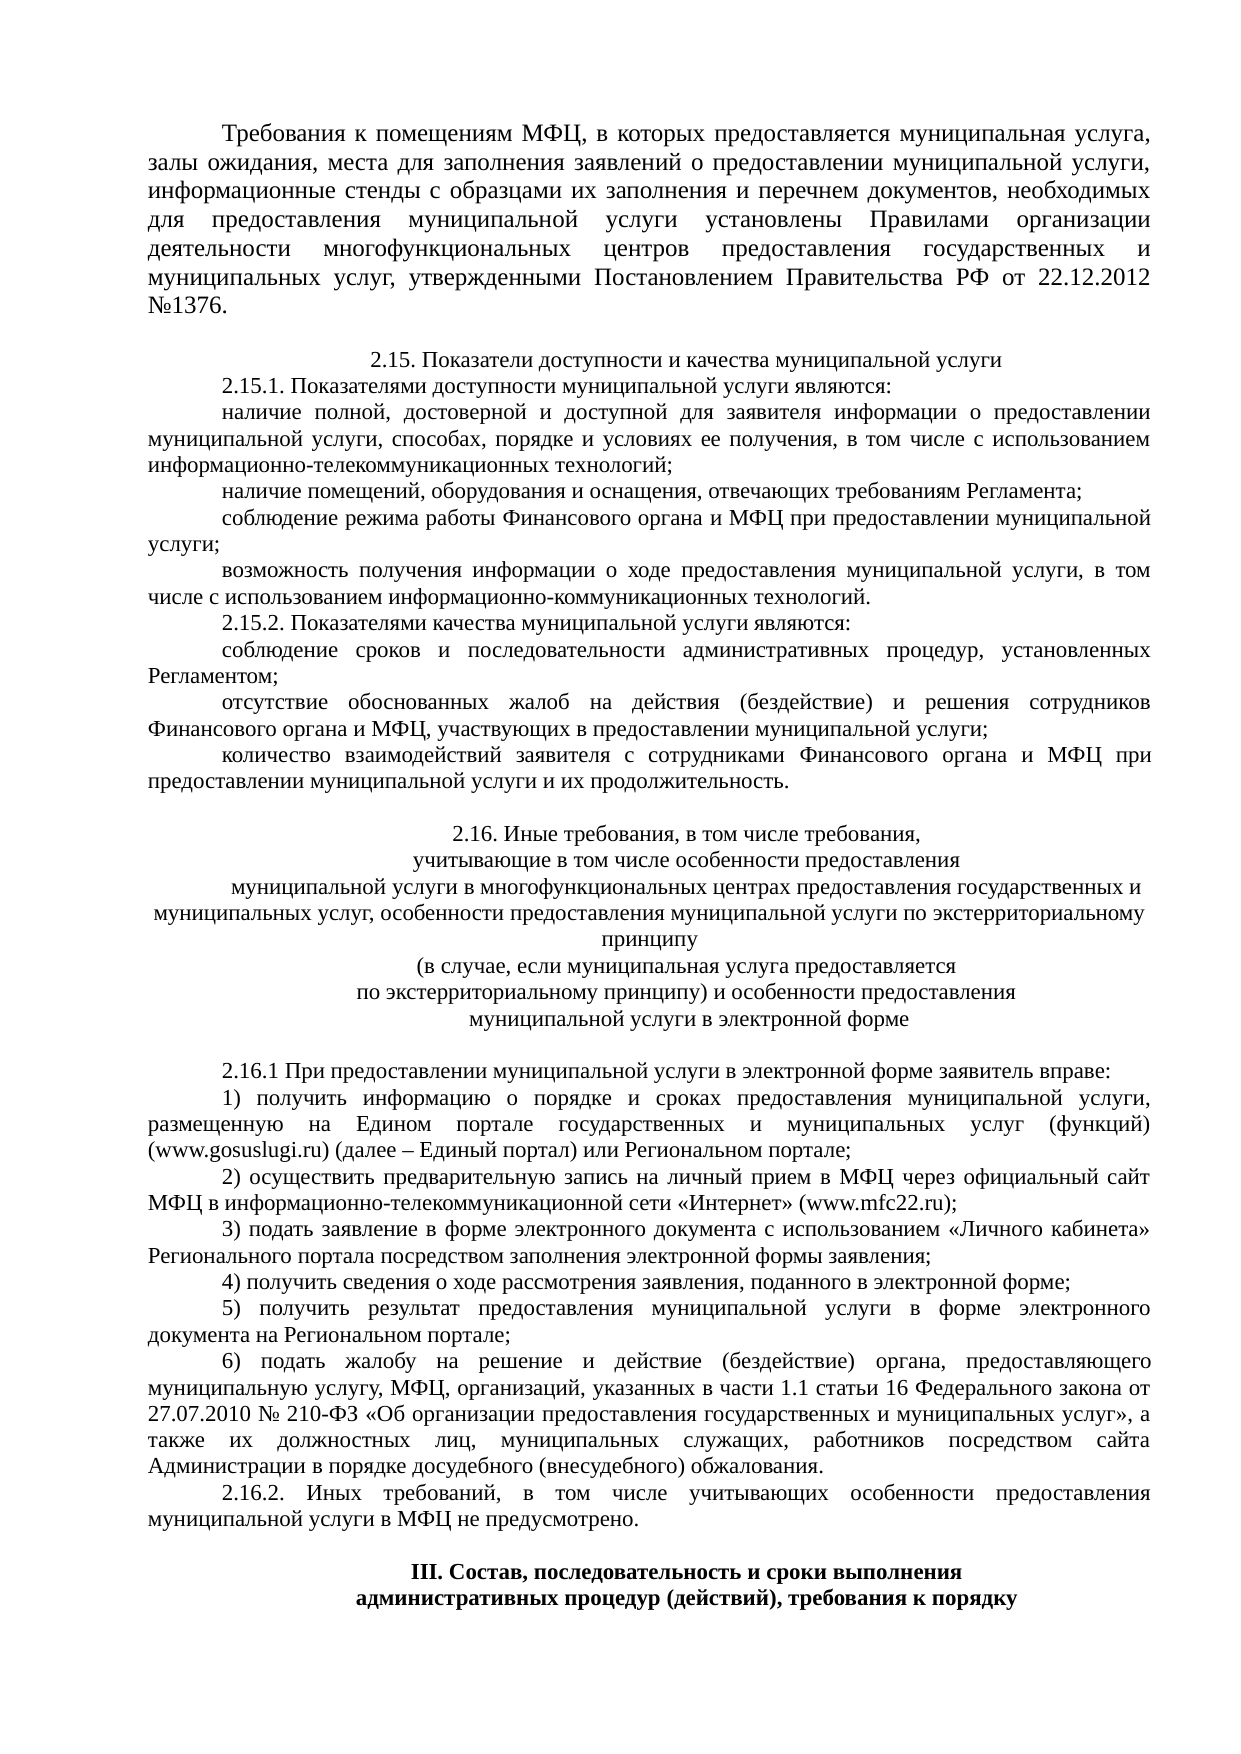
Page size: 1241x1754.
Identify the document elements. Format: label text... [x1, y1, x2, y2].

text 3) подать заявление в форме электронного документа с использованием «Личного кабинета» Регионального портала посредством заполнения электронной формы заявления; [148, 1215, 1152, 1268]
text Требования к помещениям МФЦ, в которых предоставляется муниципальная услуга, залы ожидания, места для заполнения заявлений о предоставлении муниципальной услуги, информационные стенды с образцами их заполнения и перечнем документов, необходимых для предоставления муниципальной услуги установлены Правилами организации деятельности многофункциональных центров предоставления государственных и муниципальных услуг, утвержденными Постановлением Правительства РФ от 22.12.2012 №1376. [148, 118, 1152, 319]
text (в случае, если муниципальная услуга предоставляется [148, 952, 1152, 978]
text 4) получить сведения о ходе рассмотрения заявления, поданного в электронной форме; [148, 1268, 1152, 1294]
text соблюдение режима работы Финансового органа и МФЦ при предоставлении муниципальной услуги; [148, 504, 1152, 557]
text соблюдение сроков и последовательности административных процедур, установленных Регламентом; [148, 636, 1152, 688]
text муниципальной услуги в электронной форме [148, 1004, 1152, 1031]
text учитывающие в том числе особенности предоставления [148, 846, 1152, 873]
text 6) подать жалобу на решение и действие (бездействие) органа, предоставляющего муниципальную услугу, МФЦ, организаций, указанных в части 1.1 статьи 16 Федерального закона от 27.07.2010 № 210-ФЗ «Об организации предоставления государственных и муниципальных услуг», а также их должностных лиц, муниципальных служащих, работников посредством сайта Администрации в порядке досудебного (внесудебного) обжалования. [148, 1347, 1152, 1374]
text 2.16. Иные требования, в том числе требования, [148, 820, 1152, 846]
text 2.16.1 При предоставлении муниципальной услуги в электронной форме заявитель вправе: [148, 1057, 1152, 1084]
text муниципальной услуги в многофункциональных центрах предоставления государственных и муниципальных услуг, особенности предоставления муниципальной услуги по экстерриториальному принципу [148, 873, 1152, 952]
text 2.15. Показатели доступности и качества муниципальной услуги [148, 346, 1152, 372]
text 2.15.2. Показателями качества муниципальной услуги являются: [148, 609, 1152, 636]
text количество взаимодействий заявителя с сотрудниками Финансового органа и МФЦ при предоставлении муниципальной услуги и их продолжительность. [148, 741, 1152, 794]
text наличие полной, достоверной и доступной для заявителя информации о предоставлении муниципальной услуги, способах, порядке и условиях ее получения, в том числе с использованием информационно-телекоммуникационных технологий; [148, 398, 1152, 477]
text 2.16.2. Иных требований, в том числе учитывающих особенности предоставления муниципальной услуги в МФЦ не предусмотрено. [148, 1479, 1152, 1532]
text по экстерриториальному принципу) и особенности предоставления [148, 978, 1152, 1004]
text наличие помещений, оборудования и оснащения, отвечающих требованиям Регламента; [148, 477, 1152, 504]
text 2.15.1. Показателями доступности муниципальной услуги являются: [148, 372, 1152, 398]
text отсутствие обоснованных жалоб на действия (бездействие) и решения сотрудников Финансового органа и МФЦ, участвующих в предоставлении муниципальной услуги; [148, 688, 1152, 741]
text административных процедур (действий), требования к порядку [148, 1584, 1152, 1611]
text 2) осуществить предварительную запись на личный прием в МФЦ через официальный сайт МФЦ в информационно-телекоммуникационной сети «Интернет» (www.mfc22.ru); [148, 1163, 1152, 1215]
text 5) получить результат предоставления муниципальной услуги в форме электронного документа на Региональном портале; [148, 1294, 1152, 1347]
text возможность получения информации о ходе предоставления муниципальной услуги, в том числе с использованием информационно-коммуникационных технологий. [148, 557, 1152, 609]
text III. Состав, последовательность и сроки выполнения [148, 1558, 1152, 1584]
text 1) получить информацию о порядке и сроках предоставления муниципальной услуги, размещенную на Едином портале государственных и муниципальных услуг (функций) (www.gosuslugi.ru) (далее – Единый портал) или Региональном портале; [148, 1084, 1152, 1163]
